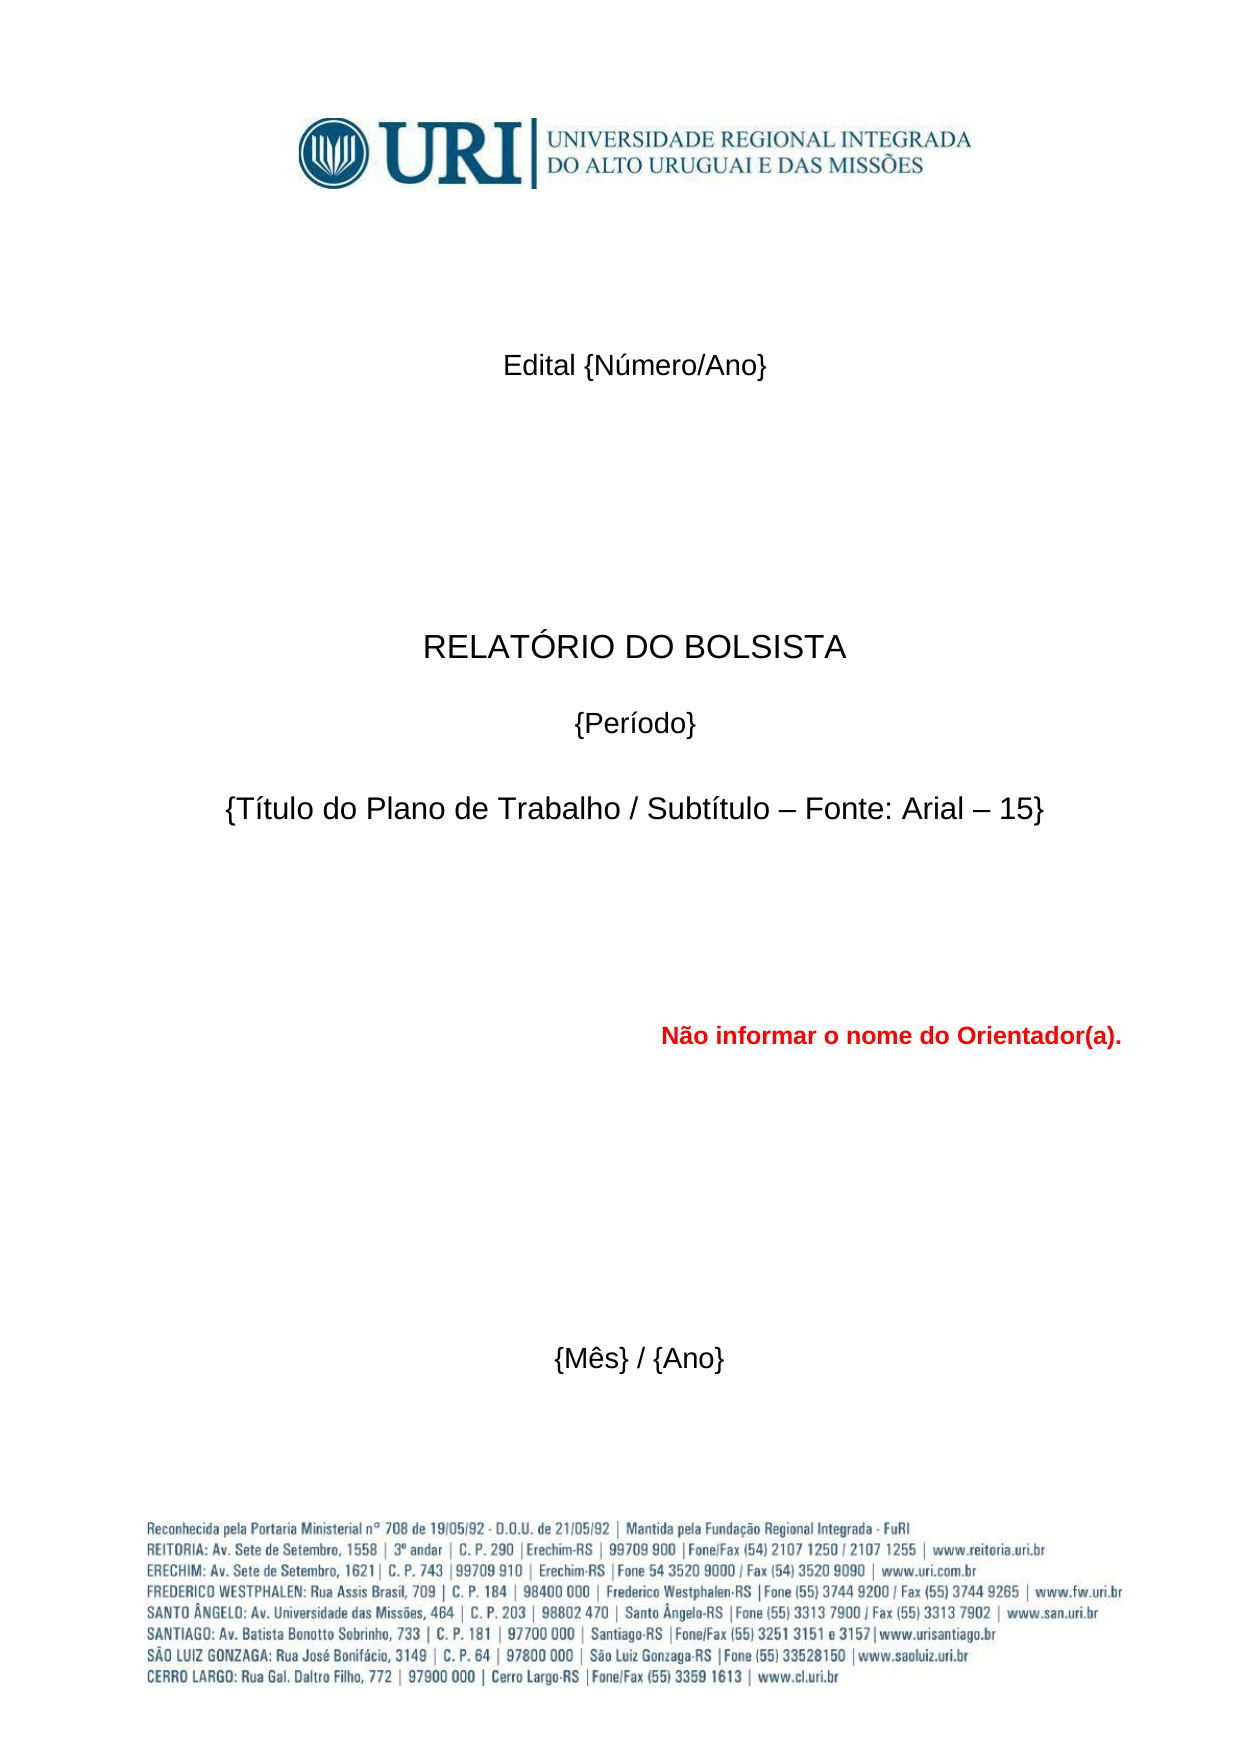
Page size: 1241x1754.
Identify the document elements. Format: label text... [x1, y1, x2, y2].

picture [536, 118, 972, 189]
text {Mês} / {Ano} [223, 1341, 1055, 1374]
title RELATÓRIO DO BOLSISTA [222, 627, 1047, 666]
text Não informar o nome do Orientador(a). [661, 1021, 1134, 1050]
picture [298, 118, 532, 189]
picture [147, 1521, 1122, 1686]
text {Título do Plano de Trabalho / Subtítulo – Fonte: Arial – 15} [223, 790, 1047, 826]
subtitle {Período} [223, 706, 1047, 740]
subtitle Edital {Número/Ano} [223, 348, 1047, 382]
